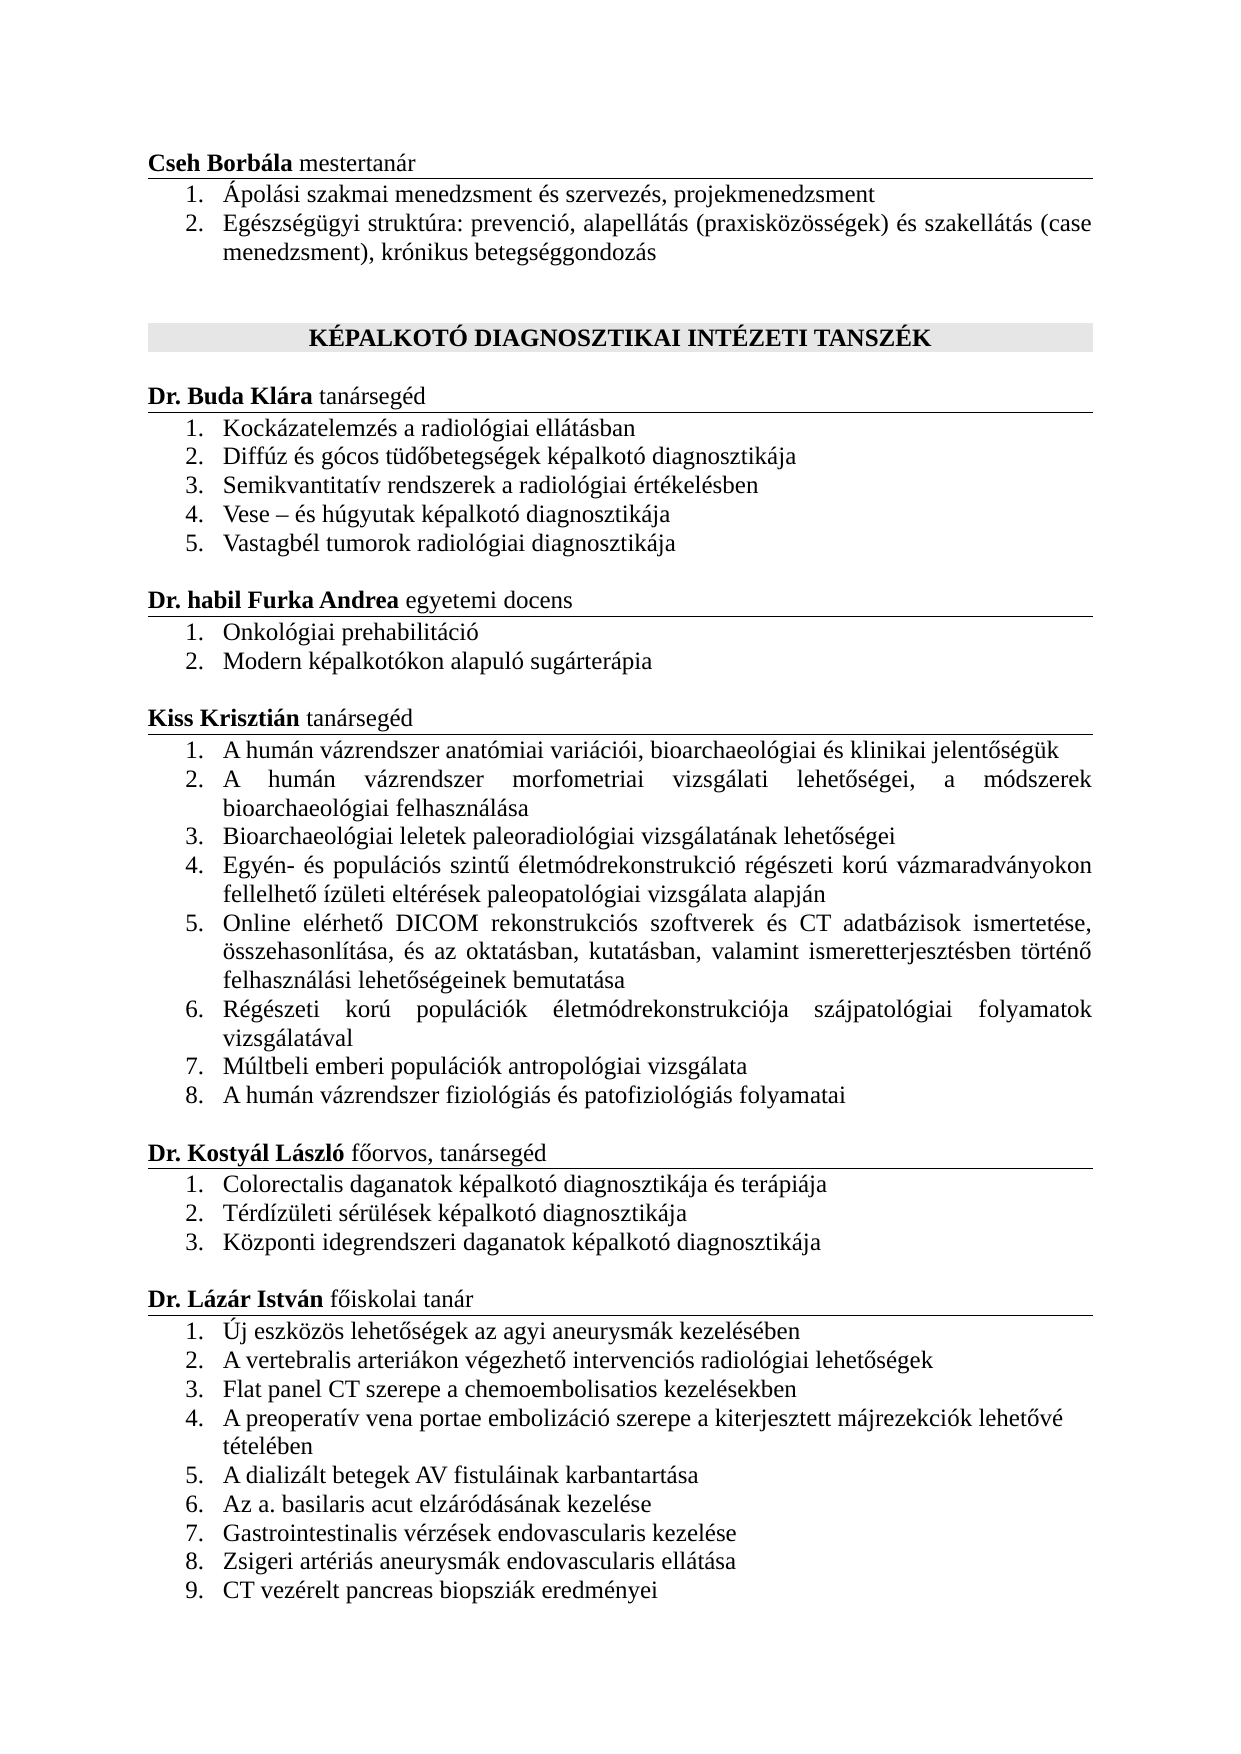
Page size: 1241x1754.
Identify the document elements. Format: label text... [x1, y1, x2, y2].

list Onkológiai prehabilitáció [185, 617, 1093, 646]
list Semikvantitatív rendszerek a radiológiai értékelésben [185, 470, 1093, 499]
list A vertebralis arteriákon végezhető intervenciós radiológiai lehetőségek [185, 1345, 1093, 1374]
list Az a. basilaris acut elzáródásának kezelése [185, 1489, 1093, 1518]
list Egészségügyi struktúra: prevenció, alapellátás (praxisközösségek) és szakellátás (case menedzsment), krónikus betegséggondozás [185, 208, 1093, 266]
list Vastagbél tumorok radiológiai diagnosztikája [185, 528, 1093, 556]
list Múltbeli emberi populációk antropológiai vizsgálata [185, 1051, 1093, 1080]
list Új eszközös lehetőségek az agyi aneurysmák kezelésében [185, 1316, 1093, 1345]
list Egyén- és populációs szintű életmódrekonstrukció régészeti korú vázmaradványokon fellelhető ízületi eltérések paleopatológiai vizsgálata alapján [185, 850, 1093, 908]
text Kiss Krisztián tanársegéd [148, 703, 1093, 734]
text Dr. Lázár István főiskolai tanár [148, 1284, 1093, 1315]
list Ápolási szakmai menedzsment és szervezés, projekmenedzsment [185, 179, 1093, 208]
list CT vezérelt pancreas biopsziák eredményei [185, 1575, 1093, 1604]
text Dr. Buda Klára tanársegéd [148, 381, 1093, 412]
list Vese – és húgyutak képalkotó diagnosztikája [185, 499, 1093, 528]
list Kockázatelemzés a radiológiai ellátásban [185, 413, 1093, 441]
list Colorectalis daganatok képalkotó diagnosztikája és terápiája [185, 1169, 1093, 1198]
list Régészeti korú populációk életmódrekonstrukciója szájpatológiai folyamatok vizsgálatával [185, 994, 1093, 1051]
list Központi idegrendszeri daganatok képalkotó diagnosztikája [185, 1227, 1093, 1256]
list A humán vázrendszer anatómiai variációi, bioarchaeológiai és klinikai jelentőségük [185, 735, 1093, 764]
list Flat panel CT szerepe a chemoembolisatios kezelésekben [185, 1374, 1093, 1403]
list Online elérhető DICOM rekonstrukciós szoftverek és CT adatbázisok ismertetése, összehasonlítása, és az oktatásban, kutatásban, valamint ismeretterjesztésben történő felhasználási lehetőségeinek bemutatása [185, 908, 1093, 994]
list A humán vázrendszer morfometriai vizsgálati lehetőségei, a módszerek bioarchaeológiai felhasználása [185, 764, 1093, 821]
text Dr. Kostyál László főorvos, tanársegéd [148, 1138, 1093, 1168]
list Térdízületi sérülések képalkotó diagnosztikája [185, 1198, 1093, 1227]
list Gastrointestinalis vérzések endovascularis kezelése [185, 1518, 1093, 1546]
list Diffúz és gócos tüdőbetegségek képalkotó diagnosztikája [185, 441, 1093, 470]
list Modern képalkotókon alapuló sugárterápia [185, 646, 1093, 674]
list A humán vázrendszer fiziológiás és patofiziológiás folyamatai [185, 1080, 1093, 1109]
text Cseh Borbála mestertanár [148, 148, 1093, 178]
list A preoperatív vena portae embolizáció szerepe a kiterjesztett májrezekciók lehetővé tételében [185, 1403, 1093, 1460]
text Dr. habil Furka Andrea egyetemi docens [148, 585, 1093, 616]
list A dializált betegek AV fistuláinak karbantartása [185, 1460, 1093, 1489]
list Zsigeri artériás aneurysmák endovascularis ellátása [185, 1546, 1093, 1575]
text KÉPALKOTÓ DIAGNOSZTIKAI INTÉZETI TANSZÉK [148, 323, 1093, 352]
list Bioarchaeológiai leletek paleoradiológiai vizsgálatának lehetőségei [185, 821, 1093, 850]
